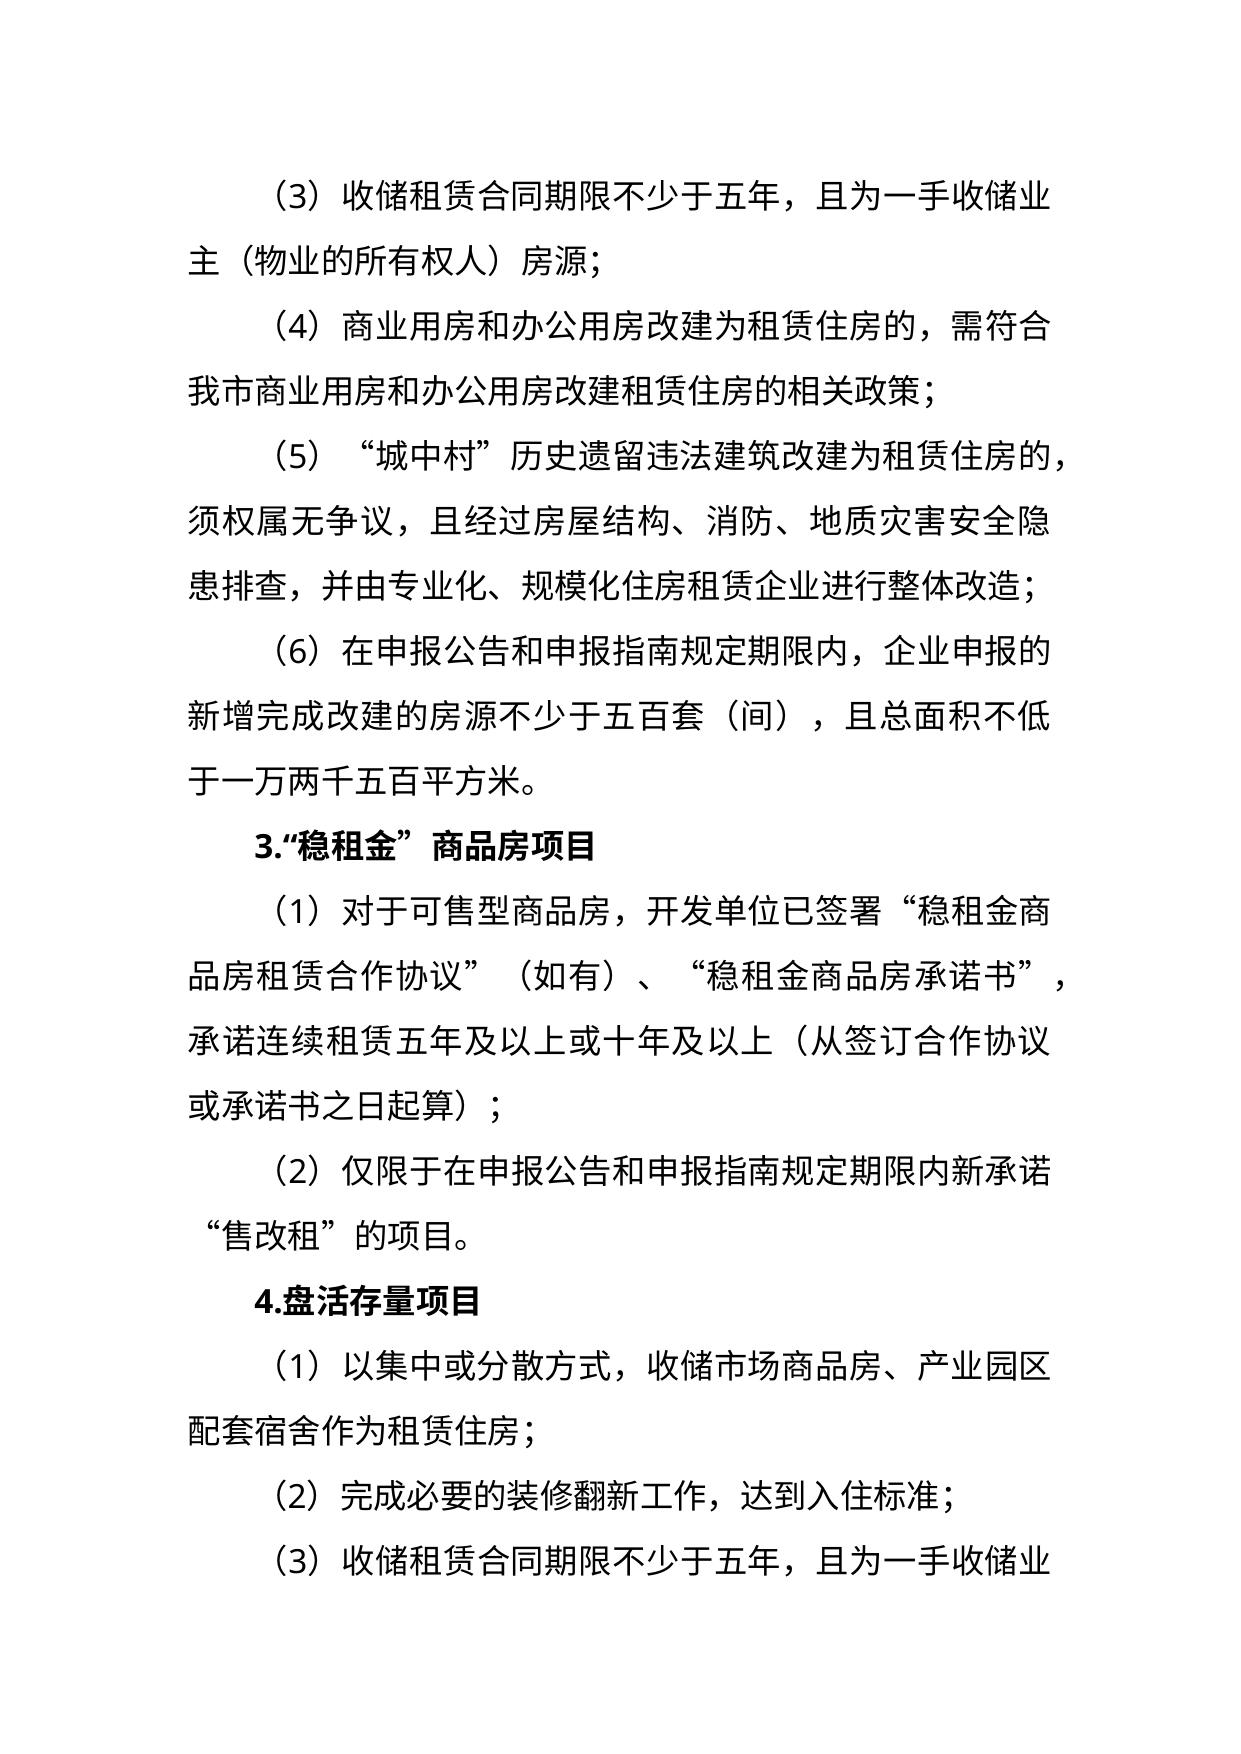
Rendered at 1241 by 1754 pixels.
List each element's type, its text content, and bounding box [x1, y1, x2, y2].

text 4.盘活存量项目 [187, 1267, 1053, 1332]
text （1）对于可售型商品房，开发单位已签署“稳租金商品房租赁合作协议”（如有）、“稳租金商品房承诺书”，承诺连续租赁五年及以上或十年及以上（从签订合作协议或承诺书之日起算）； [187, 877, 1053, 1137]
text （2）完成必要的装修翻新工作，达到入住标准； [187, 1462, 1053, 1527]
text （5）“城中村”历史遗留违法建筑改建为租赁住房的，须权属无争议，且经过房屋结构、消防、地质灾害安全隐患排查，并由专业化、规模化住房租赁企业进行整体改造； [187, 422, 1053, 617]
text （6）在申报公告和申报指南规定期限内，企业申报的新增完成改建的房源不少于五百套（间），且总面积不低于一万两千五百平方米。 [187, 617, 1053, 812]
text 3.“稳租金”商品房项目 [187, 812, 1053, 877]
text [187, 1527, 1053, 1592]
text （1）以集中或分散方式，收储市场商品房、产业园区配套宿舍作为租赁住房； [187, 1332, 1053, 1462]
text （3）收储租赁合同期限不少于五年，且为一手收储业主（物业的所有权人）房源； [187, 162, 1053, 292]
text （4）商业用房和办公用房改建为租赁住房的，需符合我市商业用房和办公用房改建租赁住房的相关政策； [187, 292, 1053, 422]
text （2）仅限于在申报公告和申报指南规定期限内新承诺“售改租”的项目。 [187, 1137, 1053, 1267]
